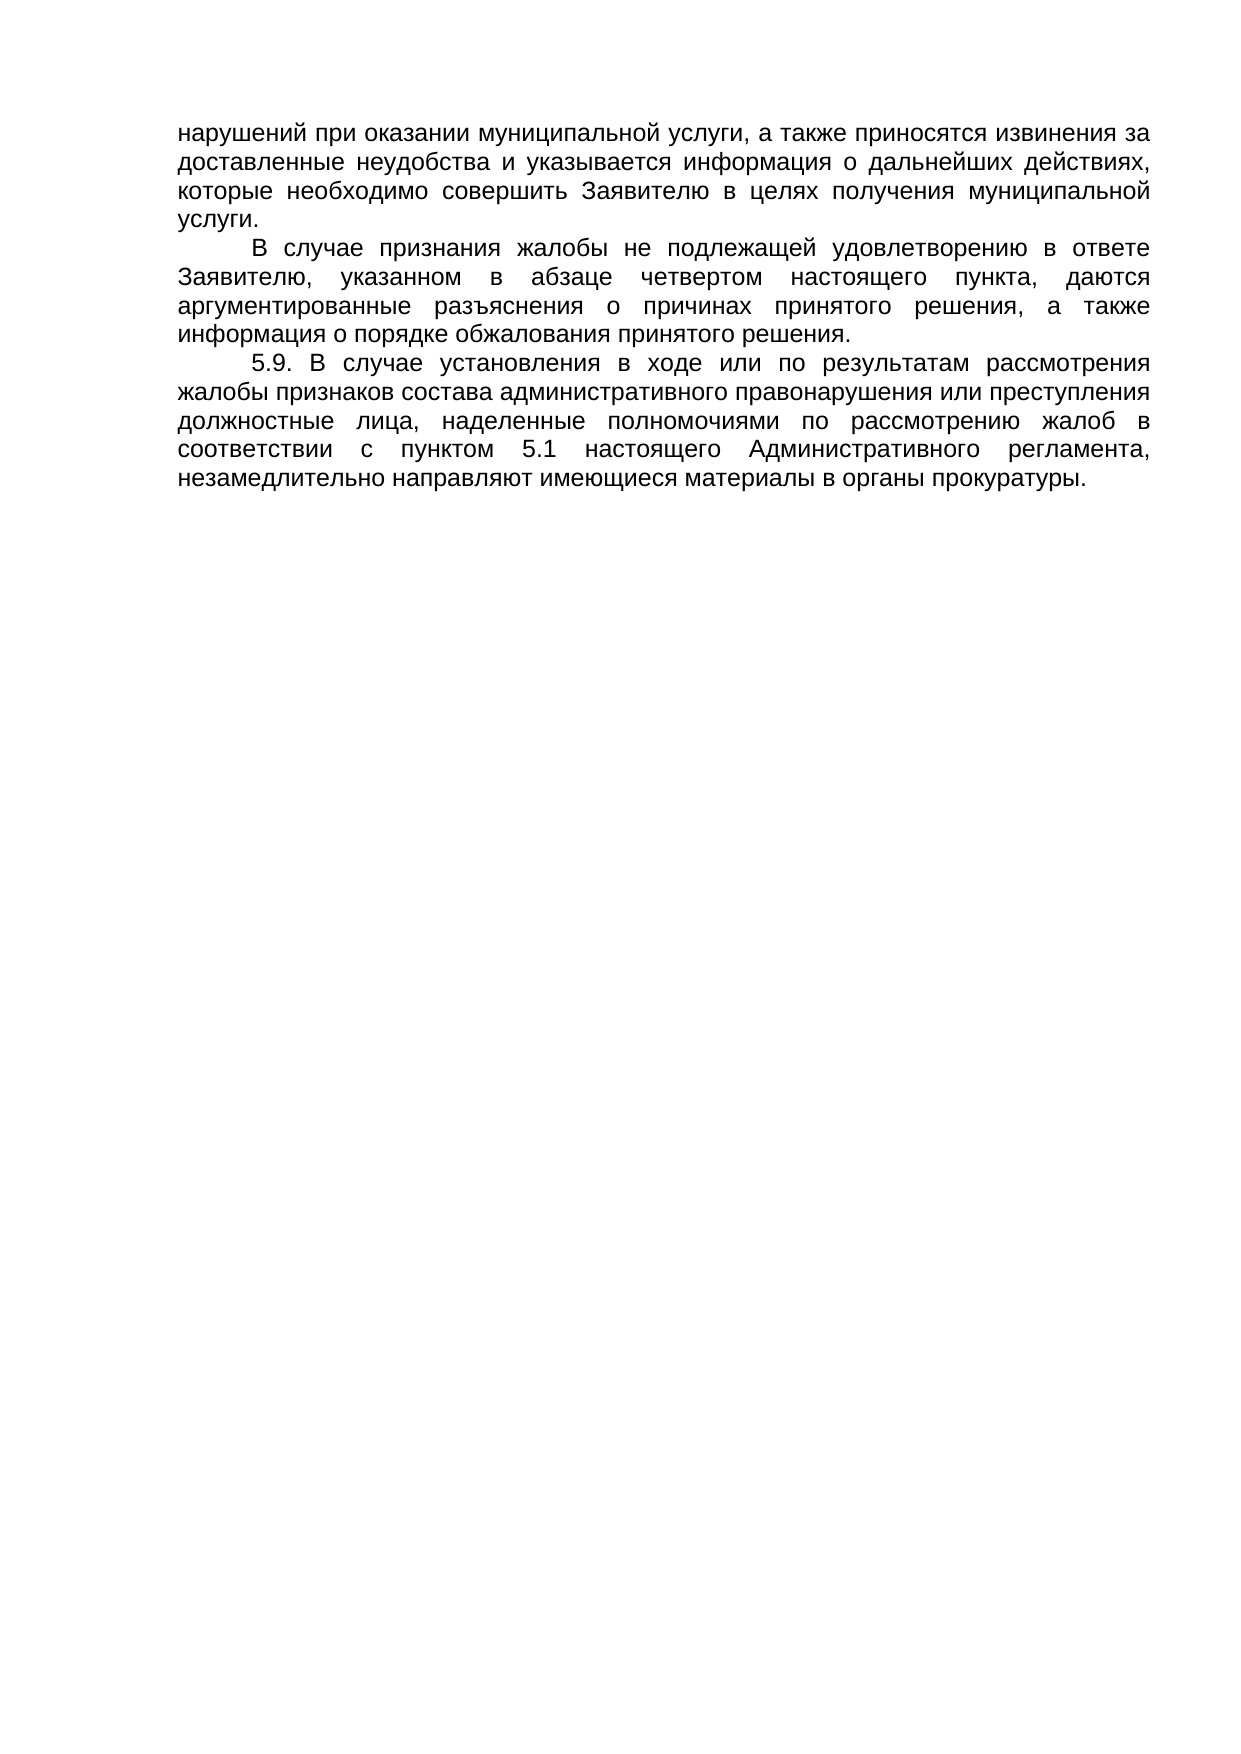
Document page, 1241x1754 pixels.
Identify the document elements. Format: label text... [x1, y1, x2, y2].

text 5.9. В случае установления в ходе или по результатам рассмотрения жалобы признаков состава административного правонарушения или преступления должностные лица, наделенные полномочиями по рассмотрению жалоб в соответствии с пунктом 5.1 настоящего Административного регламента, незамедлительно направляют имеющиеся материалы в органы прокуратуры. [177, 348, 1152, 492]
text В случае признания жалобы не подлежащей удовлетворению в ответе Заявителю, указанном в абзаце четвертом настоящего пункта, даются аргументированные разъяснения о причинах принятого решения, а также информация о порядке обжалования принятого решения. [177, 233, 1152, 348]
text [177, 118, 1152, 233]
